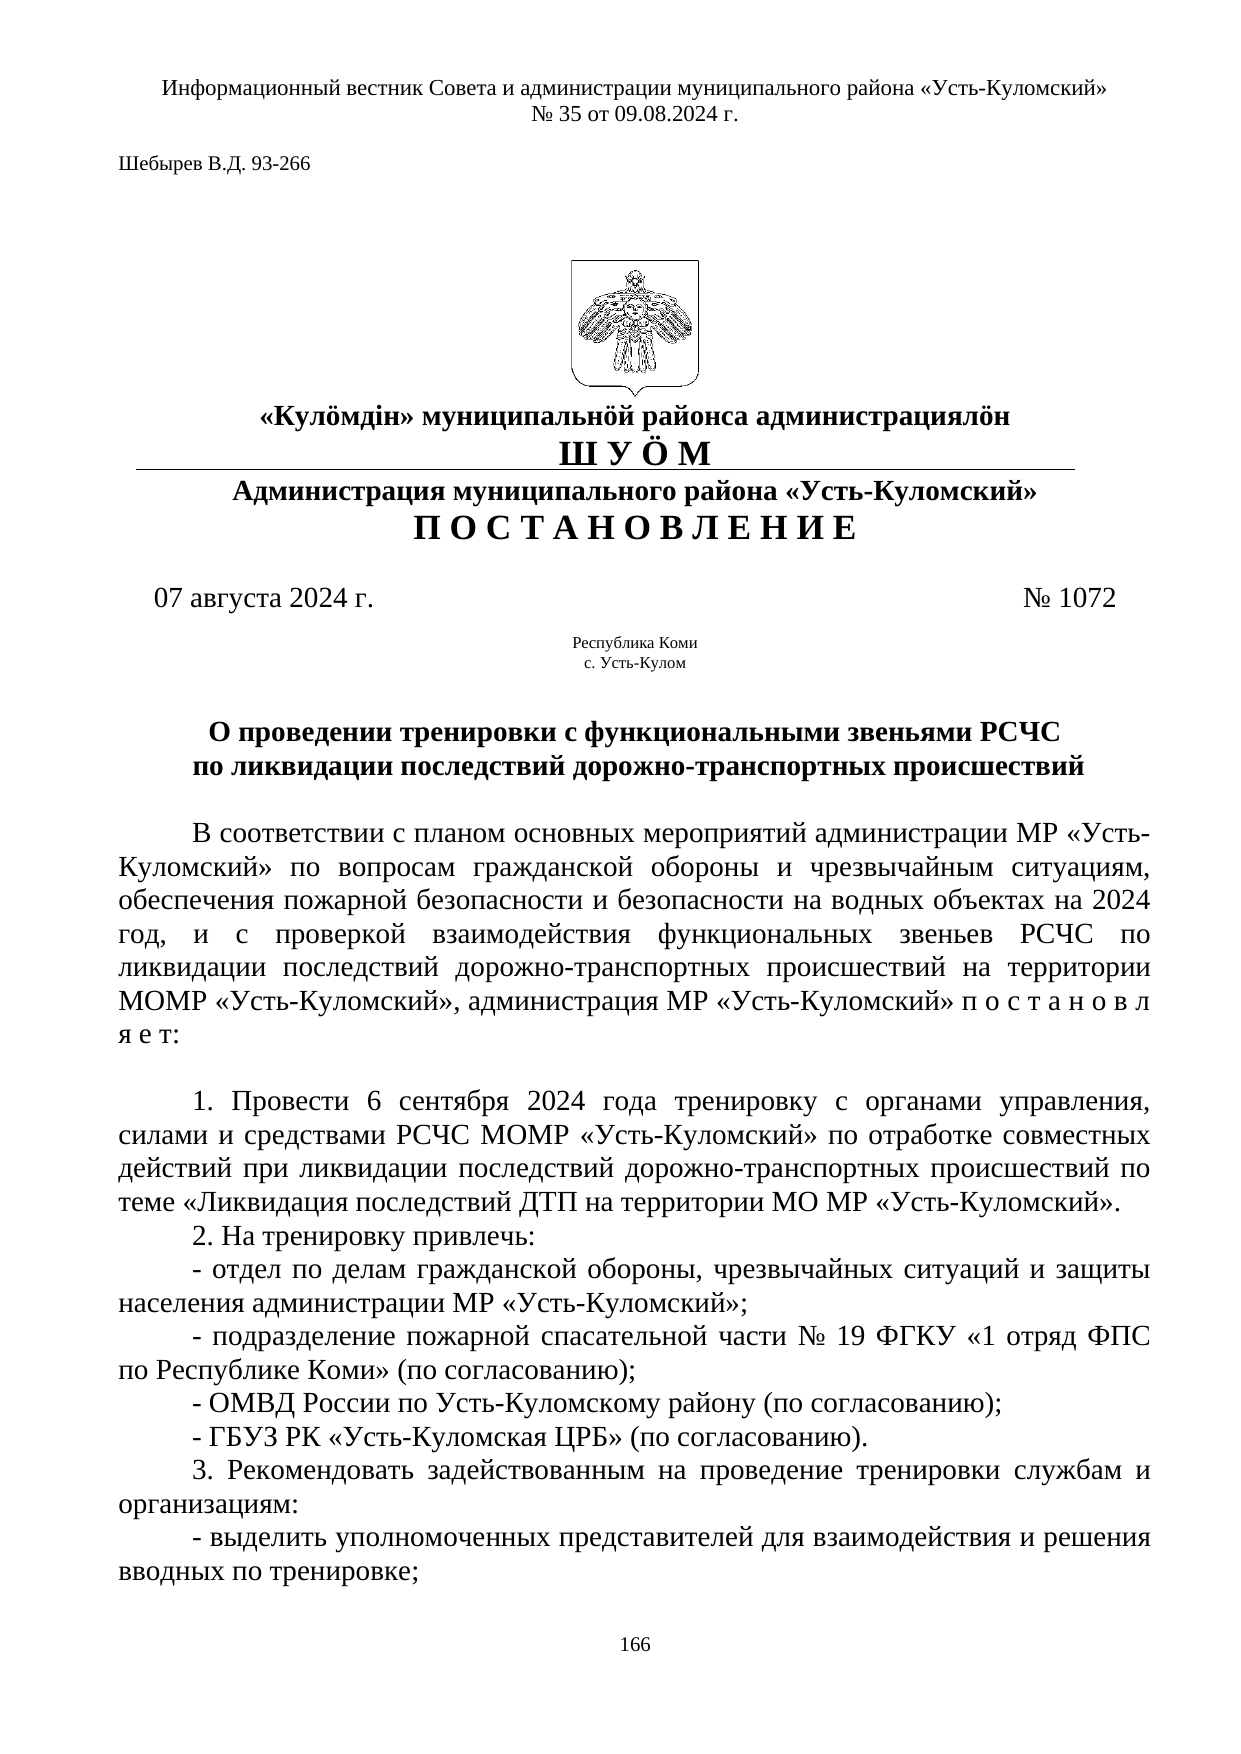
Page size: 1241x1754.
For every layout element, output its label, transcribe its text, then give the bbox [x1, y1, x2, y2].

text «Кулöмдiн» муниципальнöй районса администрациялöн [118, 398, 1152, 432]
text В соответствии с планом основных мероприятий администрации МР «Усть-Куломский» по вопросам гражданской обороны и чрезвычайным ситуациям, обеспечения пожарной безопасности и безопасности на водных объектах на 2024 год, и с проверкой взаимодействия функциональных звеньев РСЧС по ликвидации последствий дорожно-транспортных происшествий на территории МОМР «Усть-Куломский», администрация МР «Усть-Куломский» п о с т а н о в л я е т: [118, 815, 1152, 1050]
text - выделить уполномоченных представителей для взаимодействия и решения вводных по тренировке; [118, 1519, 1152, 1587]
text по ликвидации последствий дорожно-транспортных происшествий [118, 748, 1152, 782]
text - отдел по делам гражданской обороны, чрезвычайных ситуаций и защиты населения администрации МР «Усть-Куломский»; [118, 1251, 1152, 1318]
text Республика Коми [118, 633, 1152, 652]
text 1. Провести 6 сентября 2024 года тренировку с органами управления, силами и средствами РСЧС МОМР «Усть-Куломский» по отработке совместных действий при ликвидации последствий дорожно-транспортных происшествий по теме «Ликвидация последствий ДТП на территории МО МР «Усть-Куломский». [118, 1083, 1152, 1218]
text Шебырев В.Д. 93-266 [118, 151, 1152, 174]
picture [565, 260, 705, 399]
text 2. На тренировку привлечь: [118, 1218, 1152, 1251]
text П О С Т А Н О В Л Е Н И Е [118, 506, 1152, 547]
text Администрация муниципального района «Усть-Куломский» [118, 473, 1152, 506]
text 07 августа 2024 г. № 1072 [118, 581, 1152, 614]
text Ш У Ö М [118, 432, 1152, 473]
text - ОМВД России по Усть-Куломскому району (по согласованию); [118, 1385, 1152, 1419]
text с. Усть-Кулом [118, 652, 1152, 672]
text - подразделение пожарной спасательной части № 19 ФГКУ «1 отряд ФПС по Республике Коми» (по согласованию); [118, 1318, 1152, 1385]
text - ГБУЗ РК «Усть-Куломская ЦРБ» (по согласованию). [118, 1419, 1152, 1452]
text 3. Рекомендовать задействованным на проведение тренировки службам и организациям: [118, 1452, 1152, 1519]
text О проведении тренировки с функциональными звеньями РСЧС [118, 714, 1152, 748]
